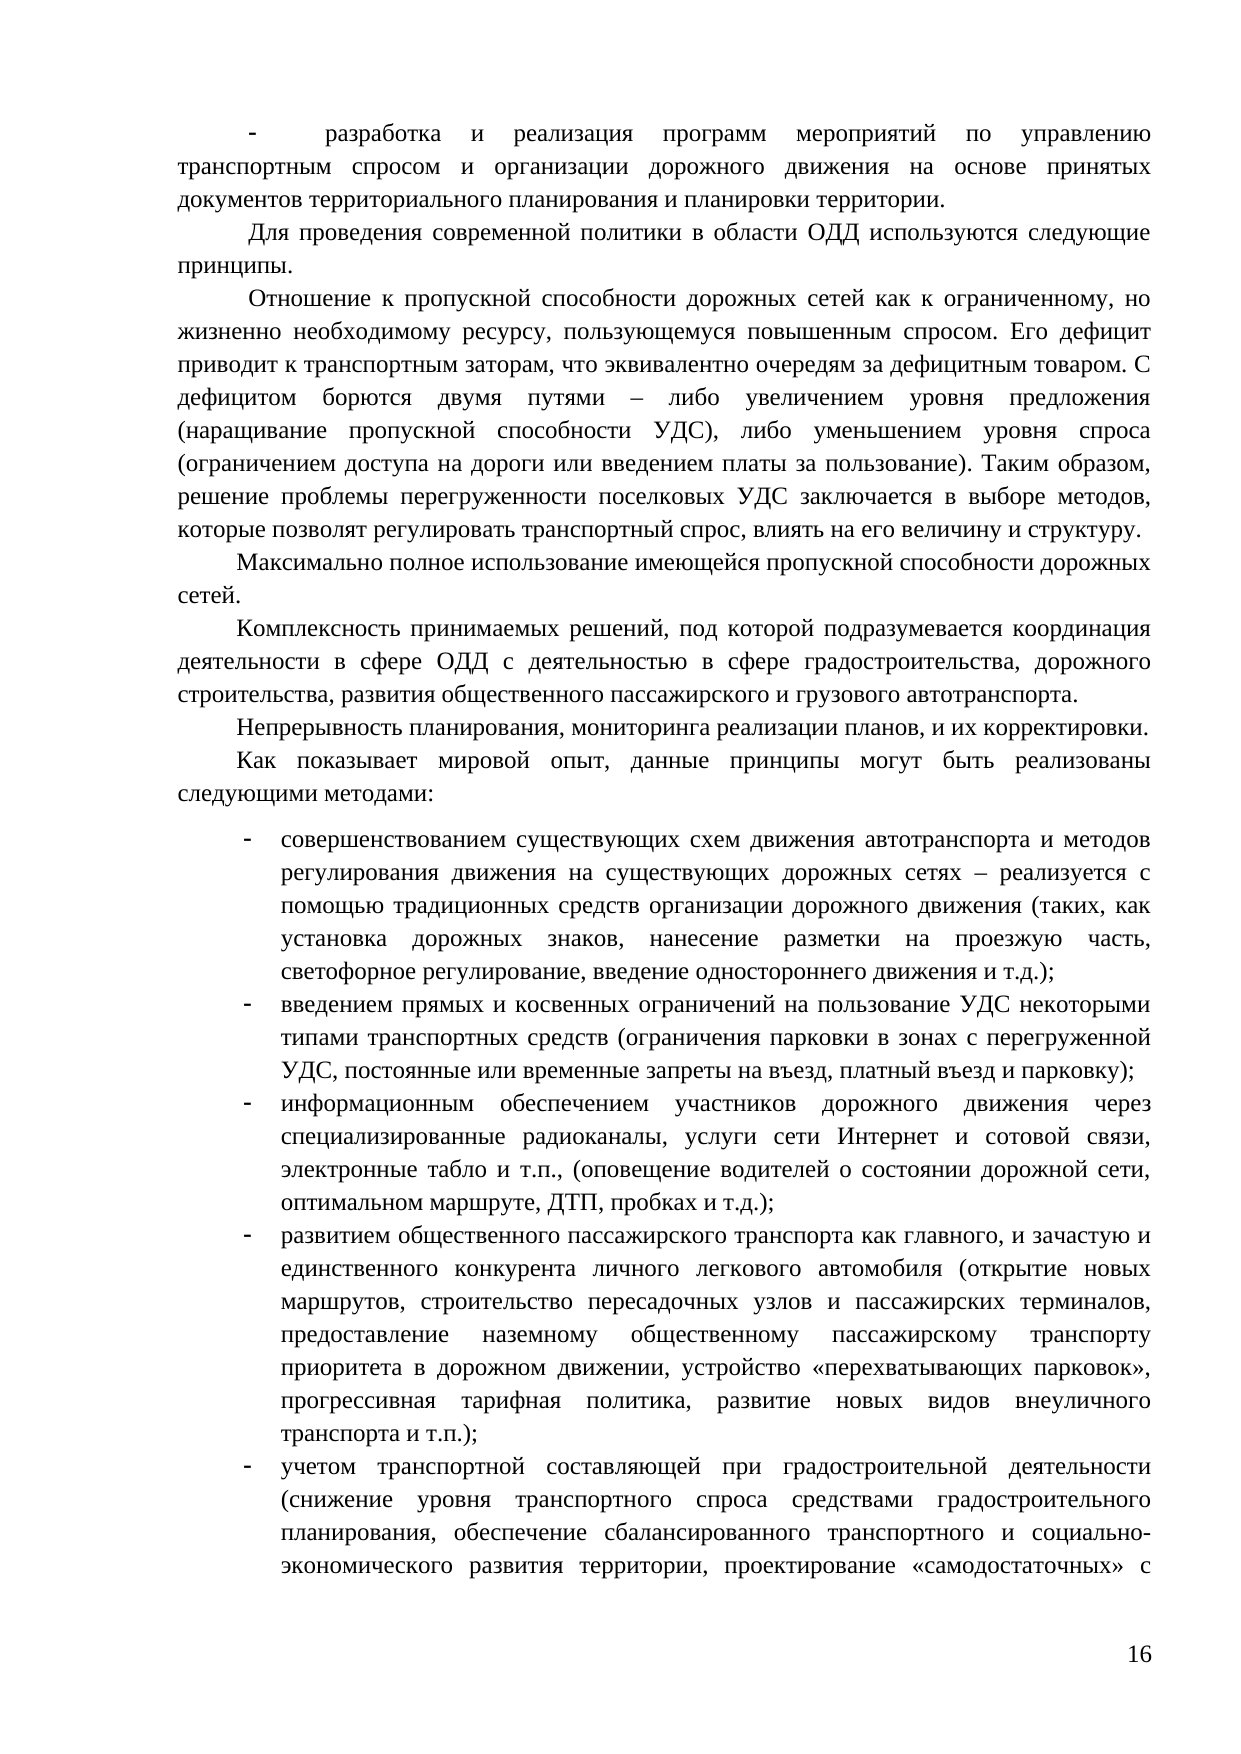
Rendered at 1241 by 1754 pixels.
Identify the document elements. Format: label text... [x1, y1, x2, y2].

list развитием общественного пассажирского транспорта как главного, и зачастую и единственного конкурента личного легкового автомобиля (открытие новых маршрутов, строительство пересадочных узлов и пассажирских терминалов, предоставление наземному общественному пассажирскому транспорту приоритета в дорожном движении, устройство «перехватывающих парковок», прогрессивная тарифная политика, развитие новых видов внеуличного транспорта и т.п.); [243, 1220, 1152, 1447]
list совершенствованием существующих схем движения автотранспорта и методов регулирования движения на существующих дорожных сетях – реализуется с помощью традиционных средств организации дорожного движения (таких, как установка дорожных знаков, нанесение разметки на проезжую часть, светофорное регулирование, введение одностороннего движения и т.д.); [243, 824, 1152, 985]
list информационным обеспечением участников дорожного движения через специализированные радиоканалы, услуги сети Интернет и сотовой связи, электронные табло и т.п., (оповещение водителей о состоянии дорожной сети, оптимальном маршруте, ДТП, пробках и т.д.); [243, 1088, 1152, 1216]
list разработка и реализация программ мероприятий по управлению транспортным спросом и организации дорожного движения на основе принятых документов территориального планирования и планировки территории. [177, 118, 1152, 213]
text Непрерывность планирования, мониторинга реализации планов, и их корректировки. [177, 712, 1152, 741]
text Отношение к пропускной способности дорожных сетей как к ограниченному, но жизненно необходимому ресурсу, пользующемуся повышенным спросом. Его дефицит приводит к транспортным заторам, что эквивалентно очередям за дефицитным товаром. С дефицитом борются двумя путями – либо увеличением уровня предложения (наращивание пропускной способности УДС), либо уменьшением уровня спроса (ограничением доступа на дороги или введением платы за пользование). Таким образом, решение проблемы перегруженности поселковых УДС заключается в выборе методов, которые позволят регулировать транспортный спрос, влиять на его величину и структуру. [177, 283, 1152, 543]
text Максимально полное использование имеющейся пропускной способности дорожных сетей. [177, 547, 1152, 609]
text Комплексность принимаемых решений, под которой подразумевается координация деятельности в сфере ОДД с деятельностью в сфере градостроительства, дорожного строительства, развития общественного пассажирского и грузового автотранспорта. [177, 613, 1152, 708]
text Как показывает мировой опыт, данные принципы могут быть реализованы следующими методами: [177, 746, 1152, 807]
text Для проведения современной политики в области ОДД используются следующие принципы. [177, 217, 1152, 279]
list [243, 1451, 1152, 1579]
list введением прямых и косвенных ограничений на пользование УДС некоторыми типами транспортных средств (ограничения парковки в зонах с перегруженной УДС, постоянные или временные запреты на въезд, платный въезд и парковку); [243, 989, 1152, 1084]
